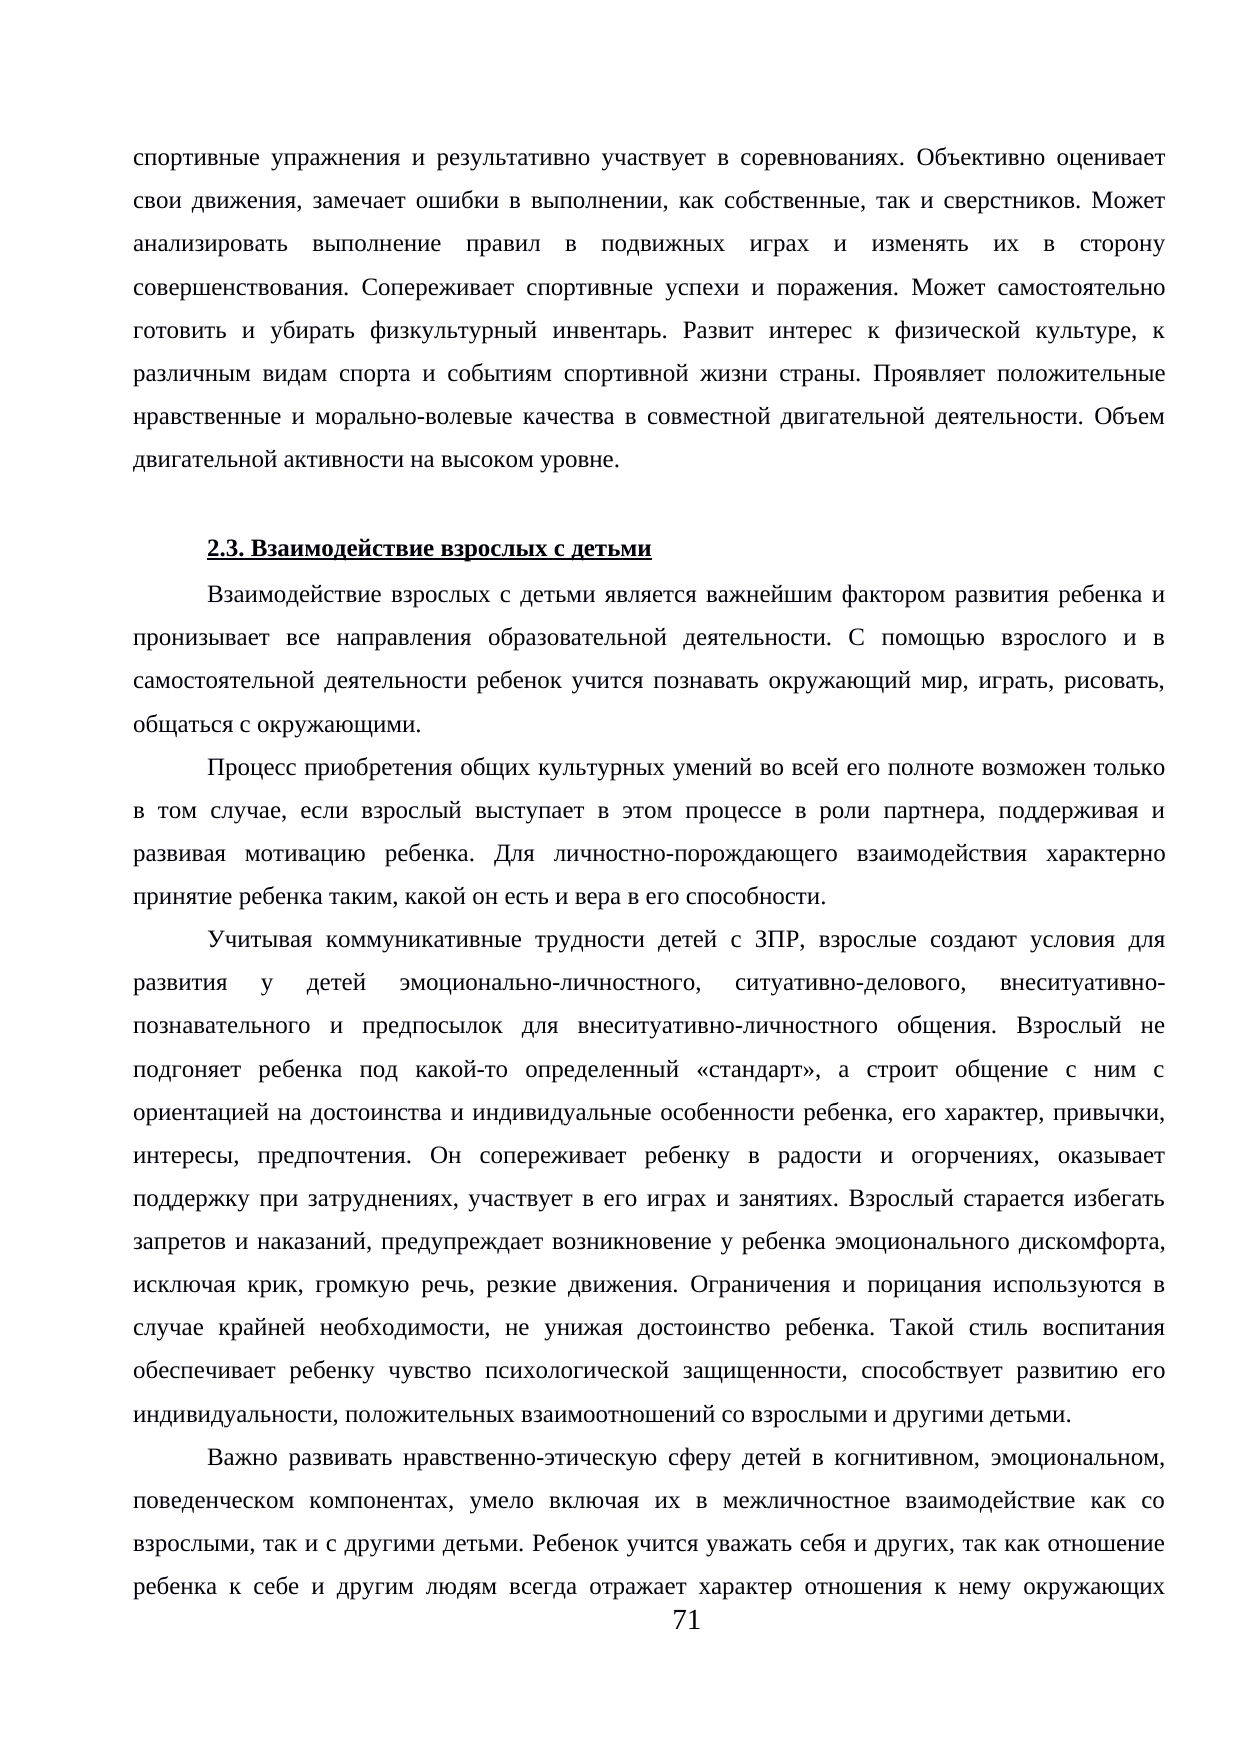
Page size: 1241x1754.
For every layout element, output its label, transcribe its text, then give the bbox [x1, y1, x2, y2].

text Учитывая коммуникативные трудности детей с ЗПР, взрослые создают условия для развития у детей эмоционально-личностного, ситуативно-делового, внеситуативно-познавательного и предпосылок для внеситуативно-личностного общения. Взрослый не подгоняет ребенка под какой-то определенный «стандарт», а строит общение с ним с ориентацией на достоинства и индивидуальные особенности ребенка, его характер, привычки, интересы, предпочтения. Он сопереживает ребенку в радости и огорчениях, оказывает поддержку при затруднениях, участвует в его играх и занятиях. Взрослый старается избегать запретов и наказаний, предупреждает возникновение у ребенка эмоционального дискомфорта, исключая крик, громкую речь, резкие движения. Ограничения и порицания используются в случае крайней необходимости, не унижая достоинство ребенка. Такой стиль воспитания обеспечивает ребенку чувство психологической защищенности, способствует развитию его индивидуальности, положительных взаимоотношений со взрослыми и другими детьми. [133, 924, 1166, 1427]
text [133, 1442, 1166, 1600]
text 2.3. Взаимодействие взрослых с детьми [133, 533, 1166, 562]
text Процесс приобретения общих культурных умений во всей его полноте возможен только в том случае, если взрослый выступает в этом процессе в роли партнера, поддерживая и развивая мотивацию ребенка. Для личностно-порождающего взаимодействия характерно принятие ребенка таким, какой он есть и вера в его способности. [133, 752, 1166, 910]
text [133, 142, 1166, 473]
text Взаимодействие взрослых с детьми является важнейшим фактором развития ребенка и пронизывает все направления образовательной деятельности. С помощью взрослого и в самостоятельной деятельности ребенок учится познавать окружающий мир, играть, рисовать, общаться с окружающими. [133, 579, 1166, 737]
